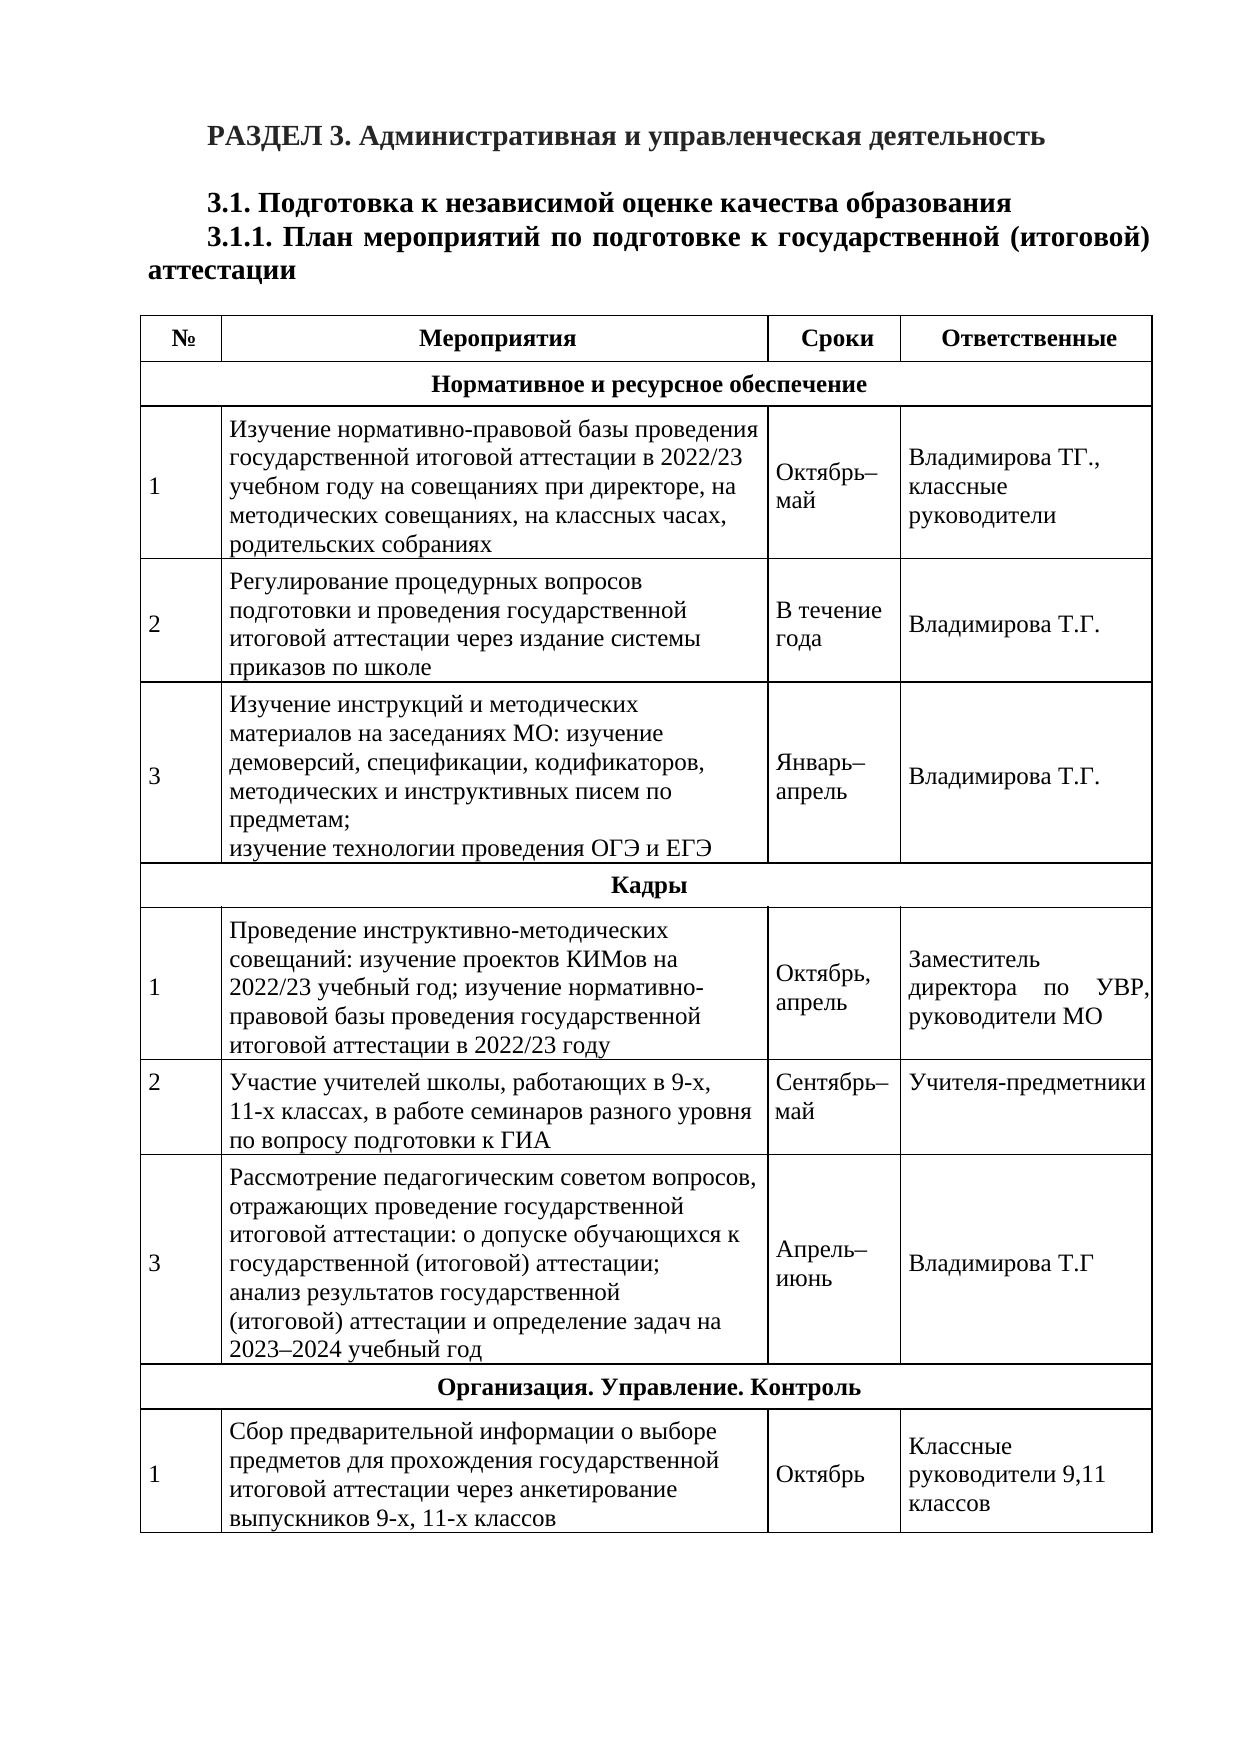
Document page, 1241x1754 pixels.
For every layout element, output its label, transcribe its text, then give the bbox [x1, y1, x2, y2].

table_cell Проведение инструктивно-методических совещаний: изучение проектов КИМов на 2022/23 учебный год; изучение нормативно-правовой базы проведения государственной итоговой аттестации в 2022/23 году [222, 908, 767, 1059]
table_cell Заместитель директора по УВР, руководители МО [901, 908, 1151, 1059]
table_cell Организация. Управление. Контроль [141, 1365, 1151, 1408]
table_cell 2 [141, 1060, 221, 1153]
table_cell Январь– апрель [769, 683, 900, 862]
table_cell Классные руководители 9,11 классов [901, 1410, 1151, 1531]
table_header № [141, 316, 221, 361]
table_cell Кадры [141, 864, 1151, 906]
table_cell Октябрь– май [769, 407, 900, 557]
table_cell Сентябрь– май [769, 1060, 900, 1153]
table_cell 2 [141, 559, 221, 681]
table_cell Учителя-предметники [901, 1060, 1151, 1153]
table_cell Владимирова Т.Г [901, 1155, 1151, 1363]
table_cell Владимирова ТГ., классные руководители [901, 407, 1151, 557]
table_cell Владимирова Т.Г. [901, 559, 1151, 681]
table_cell Владимирова Т.Г. [901, 683, 1151, 862]
table_cell Октябрь [769, 1410, 900, 1531]
table_cell 1 [141, 407, 221, 557]
table_cell Изучение нормативно-правовой базы проведения государственной итоговой аттестации в 2022/23 учебном году на совещаниях при директоре, на методических совещаниях, на классных часах, родительских собраниях [222, 407, 767, 557]
table_cell Сбор предварительной информации о выборе предметов для прохождения государственной итоговой аттестации через анкетирование выпускников 9-х, 11-х классов [222, 1410, 767, 1531]
table_cell Нормативное и ресурсное обеспечение [141, 362, 1151, 405]
table_cell Участие учителей школы, работающих в 9-х, 11-х классах, в работе семинаров разного уровня по вопросу подготовки к ГИА [222, 1060, 767, 1153]
subtitle 3.1.1. План мероприятий по подготовке к государственной (итоговой) аттестации [148, 219, 1151, 286]
table_header Сроки [769, 316, 900, 361]
table_header Ответственные [901, 316, 1151, 361]
subtitle РАЗДЕЛ 3. Административная и управленческая деятельность [148, 118, 1152, 152]
table_cell Октябрь, апрель [769, 908, 900, 1059]
subtitle 3.1. Подготовка к независимой оценке качества образования [148, 185, 1151, 219]
table_cell Апрель– июнь [769, 1155, 900, 1363]
table_cell 3 [141, 1155, 221, 1363]
table_cell 1 [141, 908, 221, 1059]
table_cell Регулирование процедурных вопросов подготовки и проведения государственной итоговой аттестации через издание системы приказов по школе [222, 559, 767, 681]
table_cell Рассмотрение педагогическим советом вопросов, отражающих проведение государственной итоговой аттестации: о допуске обучающихся к государственной (итоговой) аттестации; анализ результатов государственной (итоговой) аттестации и определение задач на 2023–2024 учебный год [222, 1155, 767, 1363]
table_cell В течение года [769, 559, 900, 681]
table_cell 1 [141, 1410, 221, 1531]
table_header Мероприятия [222, 316, 767, 361]
table_cell Изучение инструкций и методических материалов на заседаниях МО: изучение демоверсий, спецификации, кодификаторов, методических и инструктивных писем по предметам; изучение технологии проведения ОГЭ и ЕГЭ [222, 683, 767, 862]
table_cell 3 [141, 683, 221, 862]
